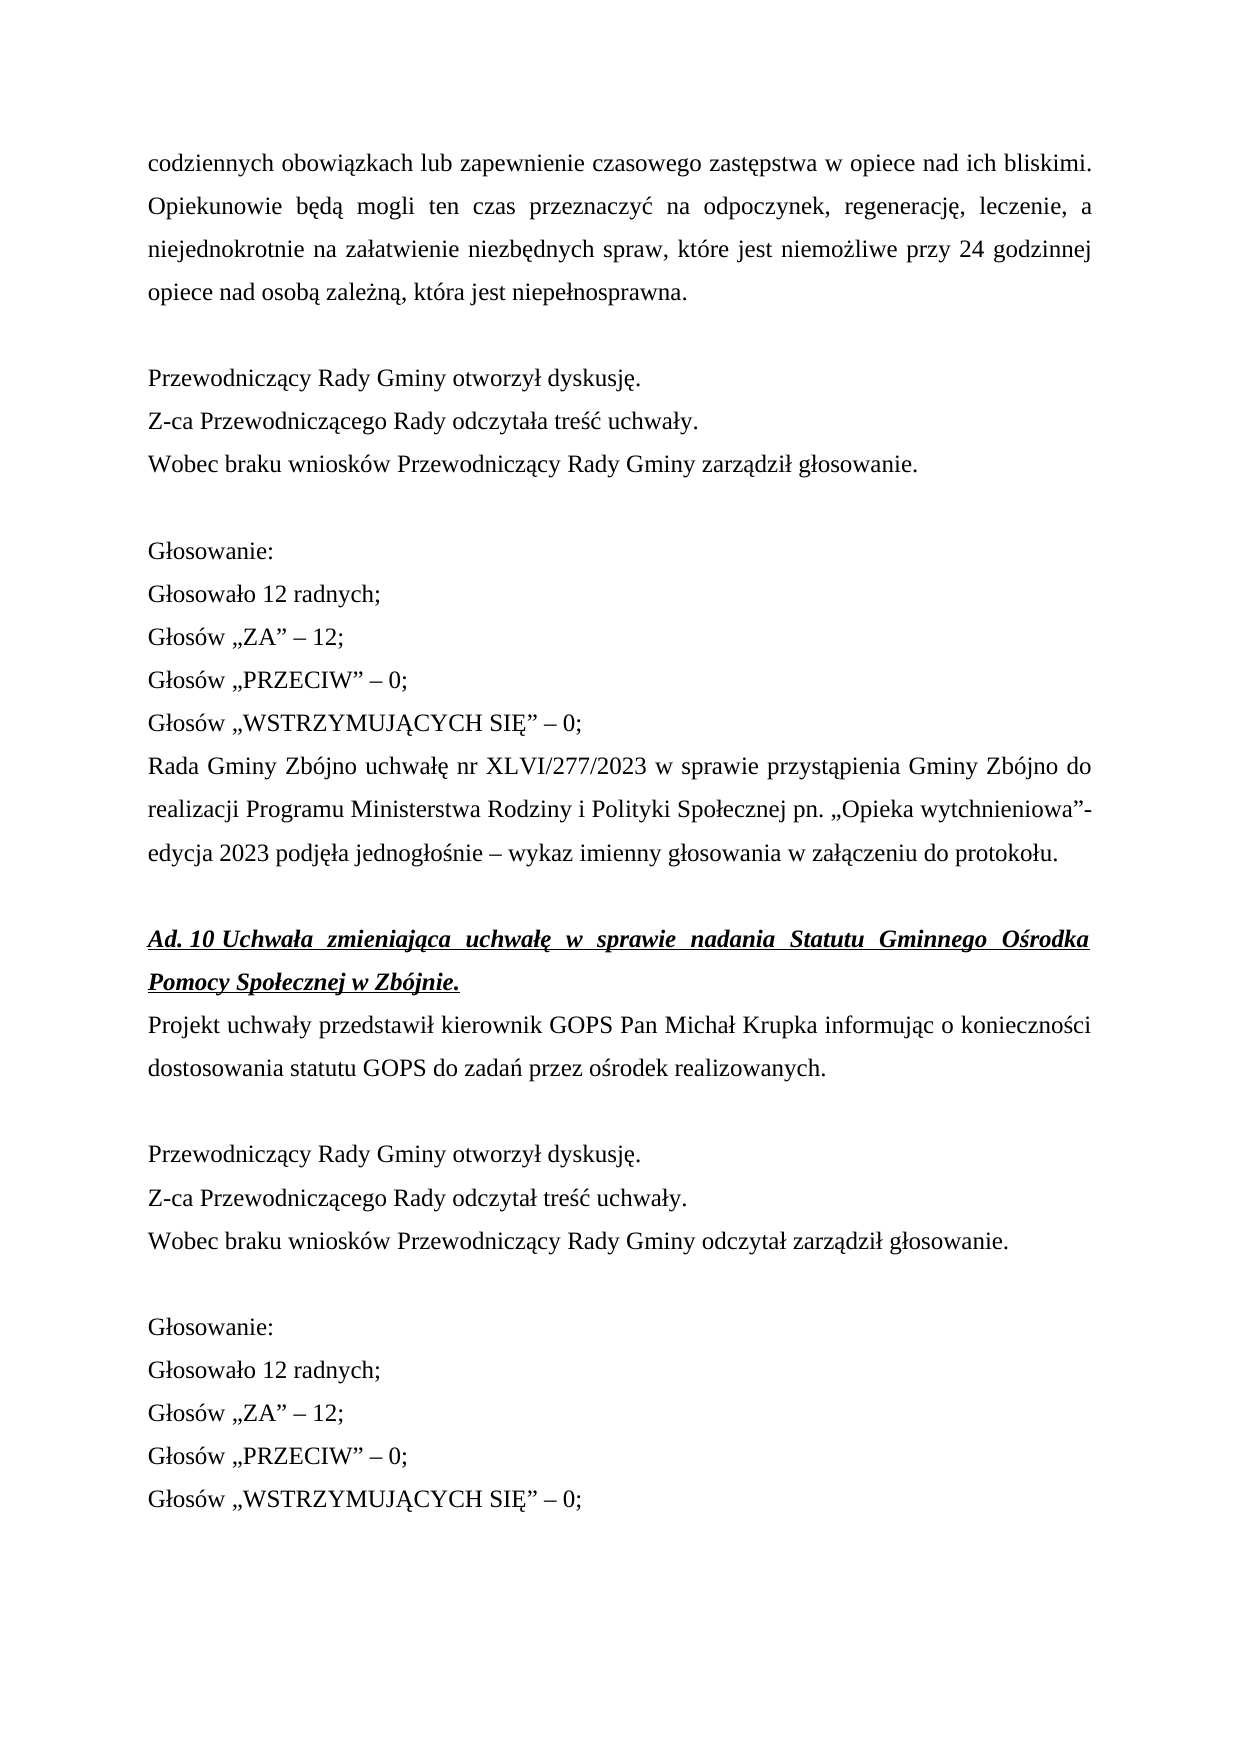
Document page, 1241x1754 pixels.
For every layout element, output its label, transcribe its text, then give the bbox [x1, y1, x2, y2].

text Z-ca Przewodniczącego Rady odczytał treść uchwały. [148, 1183, 1093, 1211]
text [148, 148, 1093, 306]
text Głosowało 12 radnych; [148, 1355, 1093, 1384]
text Głosów „PRZECIW” – 0; [148, 665, 1093, 694]
text Ad. 10 Uchwała zmieniająca uchwałę w sprawie nadania Statutu Gminnego Ośrodka Pomocy Społecznej w Zbójnie. [148, 924, 1093, 996]
text Z-ca Przewodniczącego Rady odczytała treść uchwały. [148, 406, 1093, 435]
text Głosów „WSTRZYMUJĄCYCH SIĘ” – 0; [148, 708, 1093, 737]
text Wobec braku wniosków Przewodniczący Rady Gminy odczytał zarządził głosowanie. [148, 1226, 1093, 1254]
text Przewodniczący Rady Gminy otworzył dyskusję. [148, 363, 1093, 392]
text Głosów „ZA” – 12; [148, 1398, 1093, 1427]
text Przewodniczący Rady Gminy otworzył dyskusję. [148, 1139, 1093, 1168]
text Głosów „WSTRZYMUJĄCYCH SIĘ” – 0; [148, 1484, 1093, 1513]
text Głosów „ZA” – 12; [148, 622, 1093, 651]
text Głosowanie: [148, 1312, 1093, 1341]
text Rada Gminy Zbójno uchwałę nr XLVI/277/2023 w sprawie przystąpienia Gminy Zbójno do realizacji Programu Ministerstwa Rodziny i Polityki Społecznej pn. „Opieka wytchnieniowa”- edycja 2023 podjęła jednogłośnie – wykaz imienny głosowania w załączeniu do protokołu. [148, 751, 1093, 866]
text Głosów „PRZECIW” – 0; [148, 1441, 1093, 1470]
text Projekt uchwały przedstawił kierownik GOPS Pan Michał Krupka informując o konieczności dostosowania statutu GOPS do zadań przez ośrodek realizowanych. [148, 1010, 1093, 1082]
text Głosowanie: [148, 536, 1093, 564]
text Wobec braku wniosków Przewodniczący Rady Gminy zarządził głosowanie. [148, 449, 1093, 478]
text Głosowało 12 radnych; [148, 579, 1093, 608]
